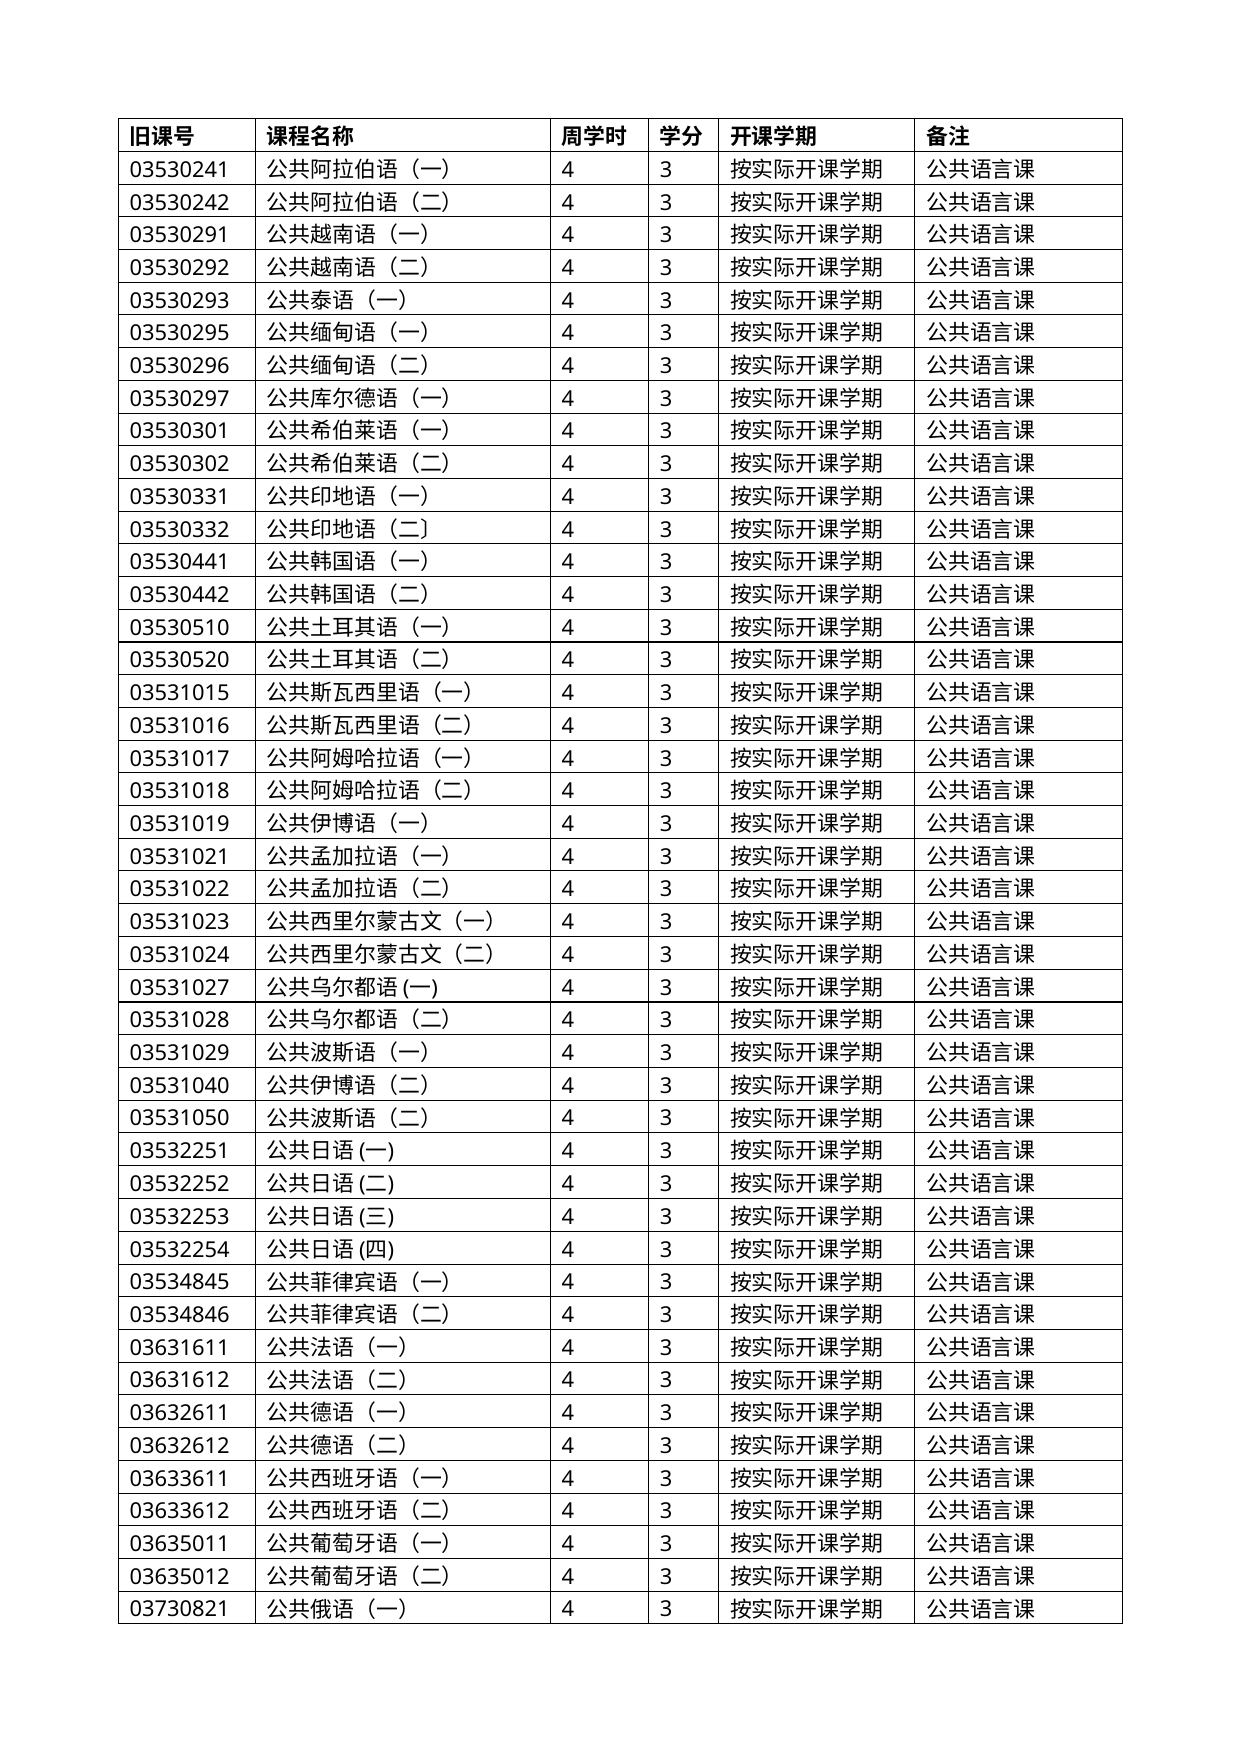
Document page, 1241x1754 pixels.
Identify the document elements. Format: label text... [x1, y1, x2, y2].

table_cell 公共语言课 [915, 1559, 1122, 1591]
table_cell 4 [551, 806, 648, 838]
table_cell 4 [551, 1232, 648, 1263]
table_cell 4 [551, 348, 648, 380]
table_cell 3 [649, 1592, 718, 1623]
table_cell 公共西班牙语（二） [256, 1494, 550, 1525]
table_cell 3 [649, 675, 718, 707]
table_cell 公共西里尔蒙古文（二） [256, 937, 550, 968]
table_cell 03532251 [119, 1133, 255, 1165]
table_cell 公共语言课 [915, 871, 1122, 903]
table_cell 公共土耳其语（一） [256, 610, 550, 641]
table_cell 03530292 [119, 250, 255, 282]
table_cell 公共法语（二） [256, 1363, 550, 1394]
table_cell 4 [551, 1395, 648, 1427]
table_cell 03531016 [119, 708, 255, 739]
table_cell 公共阿拉伯语（二） [256, 185, 550, 216]
table_cell 4 [551, 1494, 648, 1525]
table_cell 公共阿姆哈拉语（二） [256, 773, 550, 805]
table_cell 按实际开课学期 [719, 414, 914, 445]
table_cell 4 [551, 479, 648, 511]
table_cell 公共缅甸语（一） [256, 315, 550, 347]
table_cell 按实际开课学期 [719, 1232, 914, 1263]
table_cell 4 [551, 1003, 648, 1034]
table_cell 4 [551, 544, 648, 576]
table_cell 公共印地语（二〕 [256, 512, 550, 543]
table_cell 3 [649, 1559, 718, 1591]
table_cell 3 [649, 1330, 718, 1362]
table_cell 03530442 [119, 577, 255, 609]
table_cell 3 [649, 970, 718, 1001]
table_cell 公共语言课 [915, 1330, 1122, 1362]
table_cell 3 [649, 1133, 718, 1165]
table_cell 按实际开课学期 [719, 871, 914, 903]
table_cell 3 [649, 871, 718, 903]
table_cell 公共斯瓦西里语（一） [256, 675, 550, 707]
table_cell 3 [649, 1428, 718, 1460]
table_cell 公共语言课 [915, 675, 1122, 707]
table_cell 按实际开课学期 [719, 283, 914, 314]
table_cell 公共俄语（一） [256, 1592, 550, 1623]
table_cell 公共语言课 [915, 1068, 1122, 1099]
table_cell 4 [551, 1068, 648, 1099]
table_cell 公共西班牙语（一） [256, 1461, 550, 1492]
table_cell 公共语言课 [915, 1133, 1122, 1165]
table_cell 公共韩国语（二） [256, 577, 550, 609]
table_cell 按实际开课学期 [719, 479, 914, 511]
table_cell 公共语言课 [915, 839, 1122, 870]
table_cell 公共日语 (二) [256, 1166, 550, 1198]
table_cell 4 [551, 610, 648, 641]
table_cell 4 [551, 1330, 648, 1362]
table_cell 4 [551, 937, 648, 968]
table_cell 公共语言课 [915, 904, 1122, 936]
table_cell 按实际开课学期 [719, 1395, 914, 1427]
table_cell 3 [649, 1068, 718, 1099]
table_cell 公共语言课 [915, 381, 1122, 412]
table_cell 按实际开课学期 [719, 904, 914, 936]
table_cell 公共语言课 [915, 1232, 1122, 1263]
table_cell 4 [551, 315, 648, 347]
table_cell 按实际开课学期 [719, 544, 914, 576]
table_cell 4 [551, 1035, 648, 1067]
table_cell 按实际开课学期 [719, 675, 914, 707]
table_cell 按实际开课学期 [719, 185, 914, 216]
table_cell 按实际开课学期 [719, 610, 914, 641]
table_cell 公共乌尔都语 (一) [256, 970, 550, 1001]
table_cell 公共波斯语（一） [256, 1035, 550, 1067]
table_cell 按实际开课学期 [719, 250, 914, 282]
table_cell 03633611 [119, 1461, 255, 1492]
table_cell 3 [649, 1035, 718, 1067]
table_cell 3 [649, 152, 718, 183]
table_cell 公共语言课 [915, 773, 1122, 805]
table_cell 4 [551, 250, 648, 282]
table_cell 按实际开课学期 [719, 577, 914, 609]
table_cell 按实际开课学期 [719, 773, 914, 805]
table_cell 3 [649, 773, 718, 805]
table_cell 公共语言课 [915, 1428, 1122, 1460]
table_cell 公共伊博语（一） [256, 806, 550, 838]
table_cell 公共语言课 [915, 315, 1122, 347]
table_cell 03532253 [119, 1199, 255, 1231]
table_cell 03531015 [119, 675, 255, 707]
table_cell 公共伊博语（二） [256, 1068, 550, 1099]
table_cell 4 [551, 970, 648, 1001]
table_cell 03530332 [119, 512, 255, 543]
table_cell 公共孟加拉语（一） [256, 839, 550, 870]
table_cell 3 [649, 1199, 718, 1231]
table_cell 3 [649, 1232, 718, 1263]
table_cell 4 [551, 1297, 648, 1329]
table_cell 03631611 [119, 1330, 255, 1362]
table_cell 公共韩国语（一） [256, 544, 550, 576]
table_cell 按实际开课学期 [719, 1363, 914, 1394]
table_cell 3 [649, 904, 718, 936]
table_cell 4 [551, 1592, 648, 1623]
table_cell 公共语言课 [915, 937, 1122, 968]
table_cell 公共孟加拉语（二） [256, 871, 550, 903]
table_cell 按实际开课学期 [719, 643, 914, 674]
table_cell 公共德语（二） [256, 1428, 550, 1460]
table_cell 公共语言课 [915, 414, 1122, 445]
table_cell 公共希伯莱语（二） [256, 446, 550, 478]
table_cell 03530293 [119, 283, 255, 314]
table_cell 3 [649, 479, 718, 511]
table_cell 03635012 [119, 1559, 255, 1591]
table_cell 3 [649, 1494, 718, 1525]
table_cell 03534845 [119, 1265, 255, 1296]
table_header 开课学期 [719, 119, 914, 151]
table_cell 3 [649, 348, 718, 380]
table_cell 按实际开课学期 [719, 315, 914, 347]
table_cell 按实际开课学期 [719, 970, 914, 1001]
table_cell 3 [649, 414, 718, 445]
table_cell 按实际开课学期 [719, 1101, 914, 1132]
table_cell 公共语言课 [915, 708, 1122, 739]
table_cell 公共越南语（二） [256, 250, 550, 282]
table_cell 按实际开课学期 [719, 1526, 914, 1558]
table_cell 3 [649, 446, 718, 478]
table_cell 3 [649, 741, 718, 772]
table_cell 公共日语 (三) [256, 1199, 550, 1231]
table_cell 公共菲律宾语（一） [256, 1265, 550, 1296]
table_cell 公共语言课 [915, 1101, 1122, 1132]
table_cell 03530331 [119, 479, 255, 511]
table_cell 4 [551, 1363, 648, 1394]
table_cell 公共语言课 [915, 610, 1122, 641]
table_cell 3 [649, 643, 718, 674]
table_cell 3 [649, 1526, 718, 1558]
table_cell 公共日语 (一) [256, 1133, 550, 1165]
table_cell 3 [649, 381, 718, 412]
table_cell 按实际开课学期 [719, 348, 914, 380]
table_cell 公共波斯语（二） [256, 1101, 550, 1132]
table_cell 4 [551, 1101, 648, 1132]
table_cell 4 [551, 283, 648, 314]
table_cell 公共语言课 [915, 283, 1122, 314]
table_cell 公共语言课 [915, 185, 1122, 216]
table_cell 公共语言课 [915, 1526, 1122, 1558]
table_cell 03531017 [119, 741, 255, 772]
table_cell 公共菲律宾语（二） [256, 1297, 550, 1329]
table_cell 公共语言课 [915, 1003, 1122, 1034]
table_cell 03531021 [119, 839, 255, 870]
table_cell 按实际开课学期 [719, 381, 914, 412]
table_cell 公共语言课 [915, 643, 1122, 674]
table_cell 按实际开课学期 [719, 1265, 914, 1296]
table_cell 公共法语（一） [256, 1330, 550, 1362]
table_cell 公共语言课 [915, 806, 1122, 838]
table_cell 4 [551, 217, 648, 249]
table_cell 4 [551, 446, 648, 478]
table_cell 公共语言课 [915, 348, 1122, 380]
table_cell 4 [551, 904, 648, 936]
table_cell 4 [551, 1133, 648, 1165]
table_cell 公共语言课 [915, 741, 1122, 772]
table_cell 按实际开课学期 [719, 1166, 914, 1198]
table_cell 公共语言课 [915, 1166, 1122, 1198]
table_cell 03531028 [119, 1003, 255, 1034]
table_cell 4 [551, 1461, 648, 1492]
table_cell 03534846 [119, 1297, 255, 1329]
table_cell 03530302 [119, 446, 255, 478]
table_cell 3 [649, 1003, 718, 1034]
table_cell 4 [551, 185, 648, 216]
table_cell 公共语言课 [915, 1592, 1122, 1623]
table_cell 3 [649, 283, 718, 314]
table_cell 03530242 [119, 185, 255, 216]
table_cell 公共库尔德语（一） [256, 381, 550, 412]
table_header 学分 [649, 119, 718, 151]
table_cell 03531029 [119, 1035, 255, 1067]
table_cell 03632612 [119, 1428, 255, 1460]
table_cell 3 [649, 839, 718, 870]
table_cell 03633612 [119, 1494, 255, 1525]
table_cell 公共语言课 [915, 1395, 1122, 1427]
table_cell 公共语言课 [915, 217, 1122, 249]
table_cell 03530441 [119, 544, 255, 576]
table_cell 3 [649, 217, 718, 249]
table_cell 03532254 [119, 1232, 255, 1263]
table_header 旧课号 [119, 119, 255, 151]
table_cell 公共语言课 [915, 970, 1122, 1001]
table_cell 4 [551, 577, 648, 609]
table_cell 4 [551, 1428, 648, 1460]
table_cell 按实际开课学期 [719, 1494, 914, 1525]
table_cell 公共语言课 [915, 446, 1122, 478]
table_cell 3 [649, 708, 718, 739]
table_cell 03632611 [119, 1395, 255, 1427]
table_cell 公共语言课 [915, 544, 1122, 576]
table_cell 公共希伯莱语（一） [256, 414, 550, 445]
table_cell 公共语言课 [915, 1199, 1122, 1231]
table_cell 公共日语 (四) [256, 1232, 550, 1263]
table_cell 按实际开课学期 [719, 1199, 914, 1231]
table_cell 03530520 [119, 643, 255, 674]
table_cell 按实际开课学期 [719, 1297, 914, 1329]
table_cell 3 [649, 577, 718, 609]
table_cell 公共语言课 [915, 1461, 1122, 1492]
table_cell 03532252 [119, 1166, 255, 1198]
table_cell 4 [551, 152, 648, 183]
table_cell 按实际开课学期 [719, 512, 914, 543]
table_cell 按实际开课学期 [719, 937, 914, 968]
table_cell 按实际开课学期 [719, 1330, 914, 1362]
table_cell 公共语言课 [915, 1265, 1122, 1296]
table_cell 公共语言课 [915, 512, 1122, 543]
table_cell 03530241 [119, 152, 255, 183]
table_cell 按实际开课学期 [719, 741, 914, 772]
table_cell 3 [649, 250, 718, 282]
table_cell 按实际开课学期 [719, 1035, 914, 1067]
table_cell 公共语言课 [915, 1297, 1122, 1329]
table_cell 公共阿拉伯语（一） [256, 152, 550, 183]
table_cell 按实际开课学期 [719, 806, 914, 838]
table_cell 按实际开课学期 [719, 1559, 914, 1591]
table_cell 3 [649, 1363, 718, 1394]
table_cell 3 [649, 937, 718, 968]
table_cell 公共语言课 [915, 479, 1122, 511]
table_cell 公共印地语（一） [256, 479, 550, 511]
table_cell 公共语言课 [915, 1494, 1122, 1525]
table_cell 公共斯瓦西里语（二） [256, 708, 550, 739]
table_cell 03530301 [119, 414, 255, 445]
table_cell 公共阿姆哈拉语（一） [256, 741, 550, 772]
table_cell 公共德语（一） [256, 1395, 550, 1427]
table_cell 4 [551, 414, 648, 445]
table_cell 公共西里尔蒙古文（一） [256, 904, 550, 936]
table_cell 03531050 [119, 1101, 255, 1132]
table_cell 公共越南语（一） [256, 217, 550, 249]
table_cell 4 [551, 1265, 648, 1296]
table_header 备注 [915, 119, 1122, 151]
table_cell 3 [649, 1297, 718, 1329]
table_cell 4 [551, 1166, 648, 1198]
table_cell 按实际开课学期 [719, 1428, 914, 1460]
table_cell 4 [551, 675, 648, 707]
table_cell 4 [551, 381, 648, 412]
table_cell 3 [649, 1395, 718, 1427]
table_cell 按实际开课学期 [719, 1133, 914, 1165]
table_cell 按实际开课学期 [719, 446, 914, 478]
table_cell 公共葡萄牙语（二） [256, 1559, 550, 1591]
table_cell 按实际开课学期 [719, 708, 914, 739]
table_cell 4 [551, 839, 648, 870]
table_cell 3 [649, 1265, 718, 1296]
table_cell 03531040 [119, 1068, 255, 1099]
table_header 课程名称 [256, 119, 550, 151]
table_cell 4 [551, 741, 648, 772]
table_cell 03530295 [119, 315, 255, 347]
table_cell 4 [551, 1526, 648, 1558]
table_header 周学时 [551, 119, 648, 151]
table_cell 03531024 [119, 937, 255, 968]
table_cell 3 [649, 315, 718, 347]
table_cell 03530291 [119, 217, 255, 249]
table_cell 按实际开课学期 [719, 1461, 914, 1492]
table_cell 03531023 [119, 904, 255, 936]
table_cell 3 [649, 185, 718, 216]
table_cell 3 [649, 1101, 718, 1132]
table_cell 按实际开课学期 [719, 217, 914, 249]
table_cell 4 [551, 643, 648, 674]
table_cell 03530296 [119, 348, 255, 380]
table_cell 公共语言课 [915, 152, 1122, 183]
table_cell 4 [551, 773, 648, 805]
table_cell 公共缅甸语（二） [256, 348, 550, 380]
table_cell 按实际开课学期 [719, 1068, 914, 1099]
table_cell 3 [649, 1166, 718, 1198]
table_cell 公共乌尔都语（二） [256, 1003, 550, 1034]
table_cell 03635011 [119, 1526, 255, 1558]
table_cell 4 [551, 1559, 648, 1591]
table_cell 3 [649, 512, 718, 543]
table_cell 3 [649, 544, 718, 576]
table_cell 03530297 [119, 381, 255, 412]
table_cell 03531022 [119, 871, 255, 903]
table_cell 3 [649, 1461, 718, 1492]
table_cell 按实际开课学期 [719, 839, 914, 870]
table_cell 4 [551, 1199, 648, 1231]
table_cell 按实际开课学期 [719, 1592, 914, 1623]
table_cell 公共语言课 [915, 577, 1122, 609]
table_cell 4 [551, 871, 648, 903]
table_cell 03631612 [119, 1363, 255, 1394]
table_cell 公共土耳其语（二） [256, 643, 550, 674]
table_cell 按实际开课学期 [719, 152, 914, 183]
table_cell 03730821 [119, 1592, 255, 1623]
table_cell 3 [649, 610, 718, 641]
table_cell 03531019 [119, 806, 255, 838]
table_cell 4 [551, 708, 648, 739]
table_cell 公共语言课 [915, 1363, 1122, 1394]
table_cell 03531027 [119, 970, 255, 1001]
table_cell 公共泰语（一） [256, 283, 550, 314]
table_cell 03530510 [119, 610, 255, 641]
table_cell 3 [649, 806, 718, 838]
table_cell 03531018 [119, 773, 255, 805]
table_cell 公共语言课 [915, 1035, 1122, 1067]
table_cell 公共语言课 [915, 250, 1122, 282]
table_cell 公共葡萄牙语（一） [256, 1526, 550, 1558]
table_cell 按实际开课学期 [719, 1003, 914, 1034]
table_cell 4 [551, 512, 648, 543]
